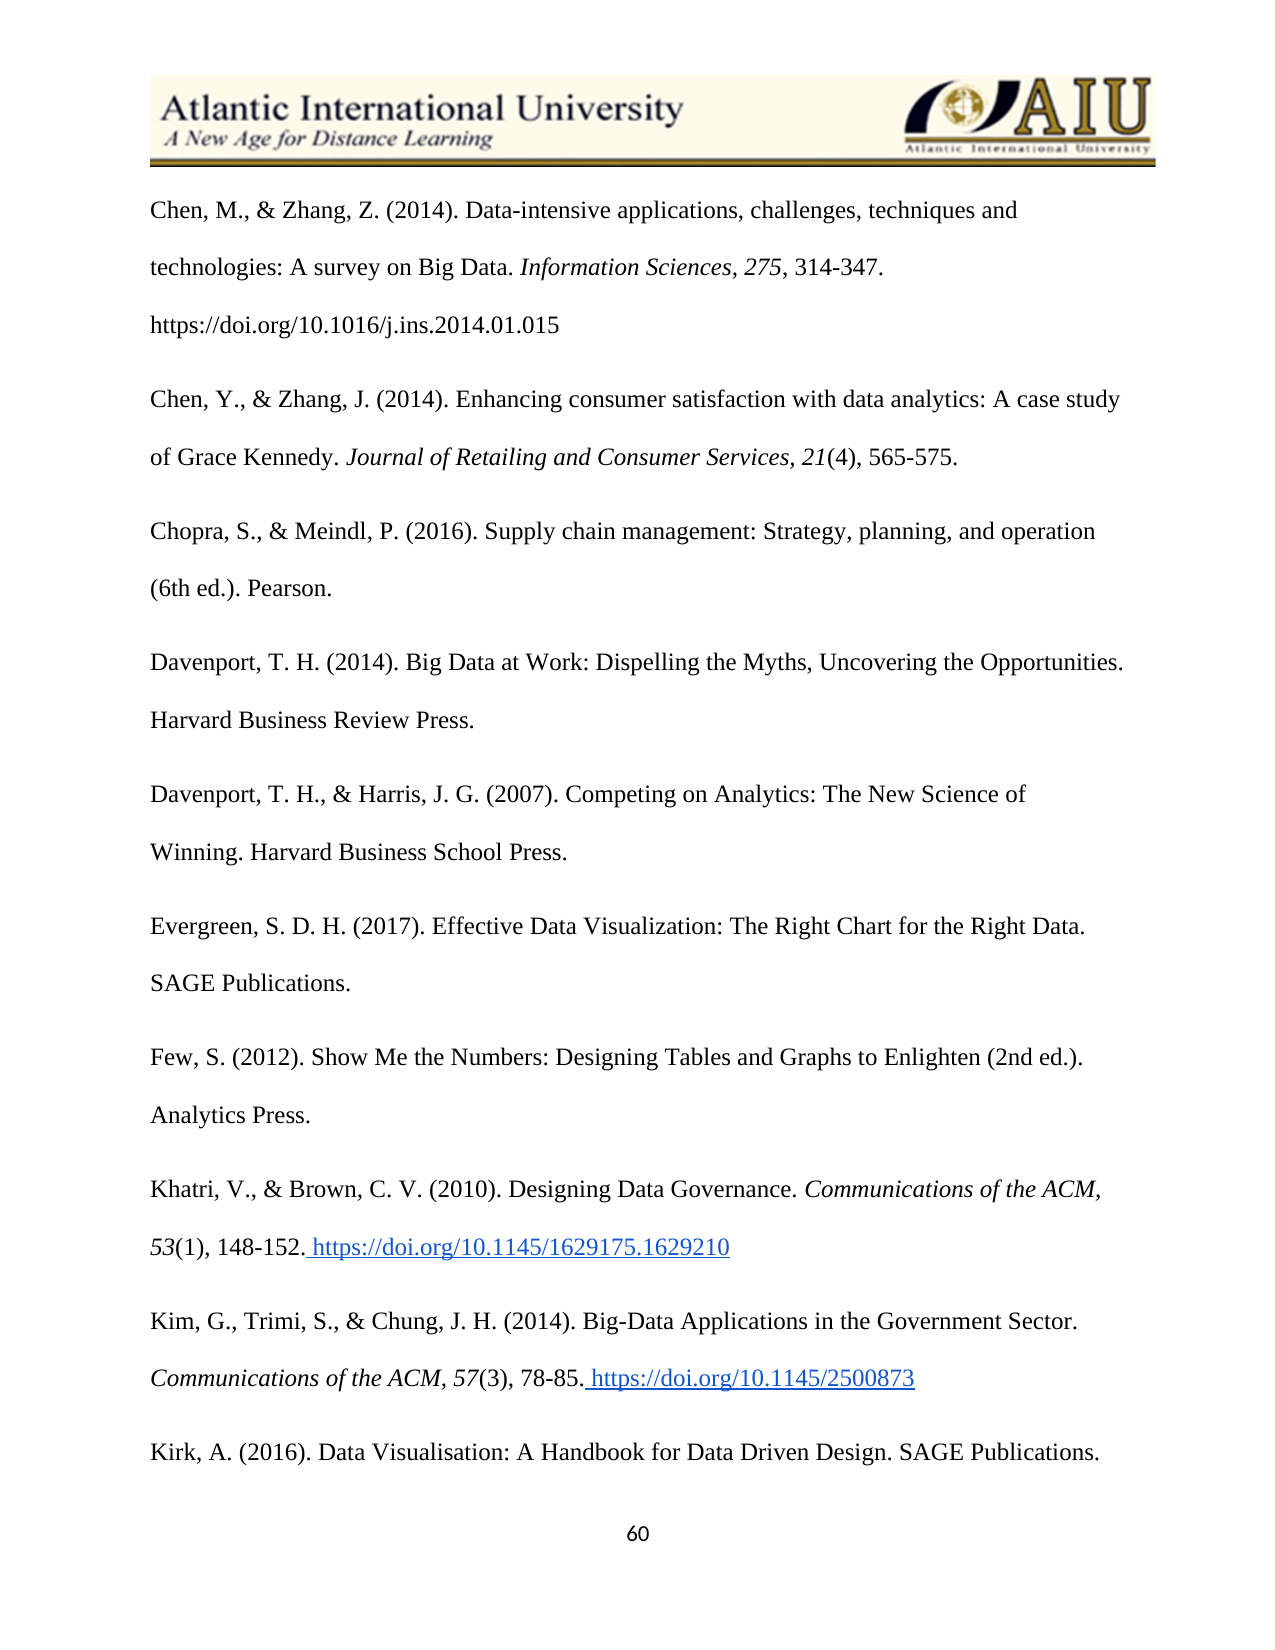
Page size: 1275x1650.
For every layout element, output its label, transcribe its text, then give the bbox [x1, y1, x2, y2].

text Davenport, T. H. (2014). Big Data at Work: Dispelling the Myths, Uncovering the Opportunities. Harvard Business Review Press. [150, 647, 1125, 734]
text Evergreen, S. D. H. (2017). Effective Data Visualization: The Right Chart for the Right Data. SAGE Publications. [150, 911, 1125, 997]
text Kirk, A. (2016). Data Visualisation: A Handbook for Data Driven Design. SAGE Publications. [150, 1437, 1125, 1466]
text Khatri, V., & Brown, C. V. (2010). Designing Data Governance. Communications of the ACM, 53(1), 148-152. https://doi.org/10.1145/1629175.1629210 [150, 1174, 1125, 1260]
picture [150, 75, 1156, 167]
text Chen, M., & Zhang, Z. (2014). Data-intensive applications, challenges, techniques and technologies: A survey on Big Data. Information Sciences, 275, 314-347. https://doi.org/10.1016/j.ins.2014.01.015 [150, 195, 1125, 339]
text Few, S. (2012). Show Me the Numbers: Designing Tables and Graphs to Enlighten (2nd ed.). Analytics Press. [150, 1042, 1125, 1129]
text Chen, Y., & Zhang, J. (2014). Enhancing consumer satisfaction with data analytics: A case study of Grace Kennedy. Journal of Retailing and Consumer Services, 21(4), 565-575. [150, 384, 1125, 470]
text Kim, G., Trimi, S., & Chung, J. H. (2014). Big-Data Applications in the Government Sector. Communications of the ACM, 57(3), 78-85. https://doi.org/10.1145/2500873 [150, 1306, 1125, 1392]
text Davenport, T. H., & Harris, J. G. (2007). Competing on Analytics: The New Science of Winning. Harvard Business School Press. [150, 779, 1125, 865]
text Chopra, S., & Meindl, P. (2016). Supply chain management: Strategy, planning, and operation (6th ed.). Pearson. [150, 516, 1125, 602]
